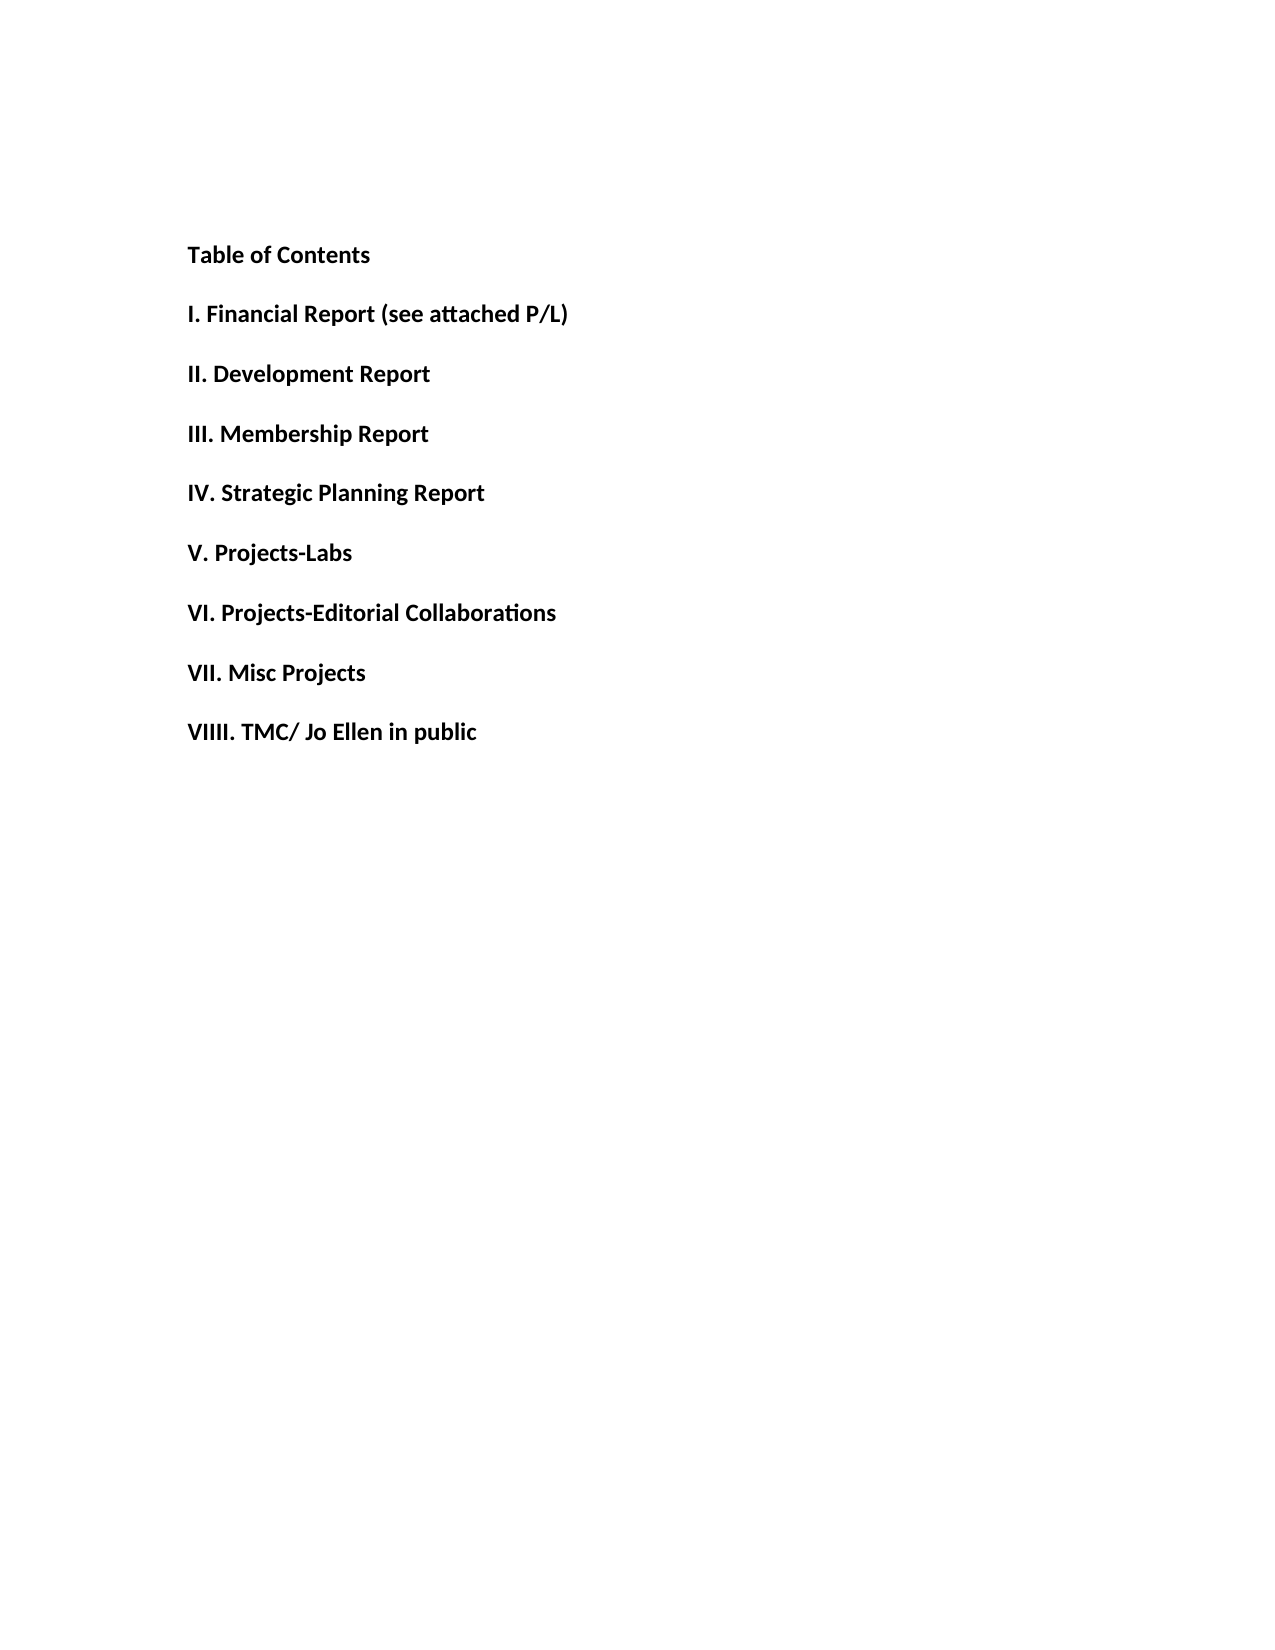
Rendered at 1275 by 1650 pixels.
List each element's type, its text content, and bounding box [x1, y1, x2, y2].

text II. Development Report [187, 358, 1087, 389]
text VIIII. TMC/ Jo Ellen in public [187, 716, 1087, 747]
text I. Financial Report (see attached P/L) [187, 298, 1087, 329]
text Table of Contents [187, 239, 1087, 269]
text V. Projects-Labs [187, 537, 1087, 568]
text III. Membership Report [187, 418, 1087, 448]
text VII. Misc Projects [187, 657, 1087, 687]
text IV. Strategic Planning Report [187, 478, 1087, 508]
text VI. Projects-Editorial Collaborations [187, 597, 1087, 627]
